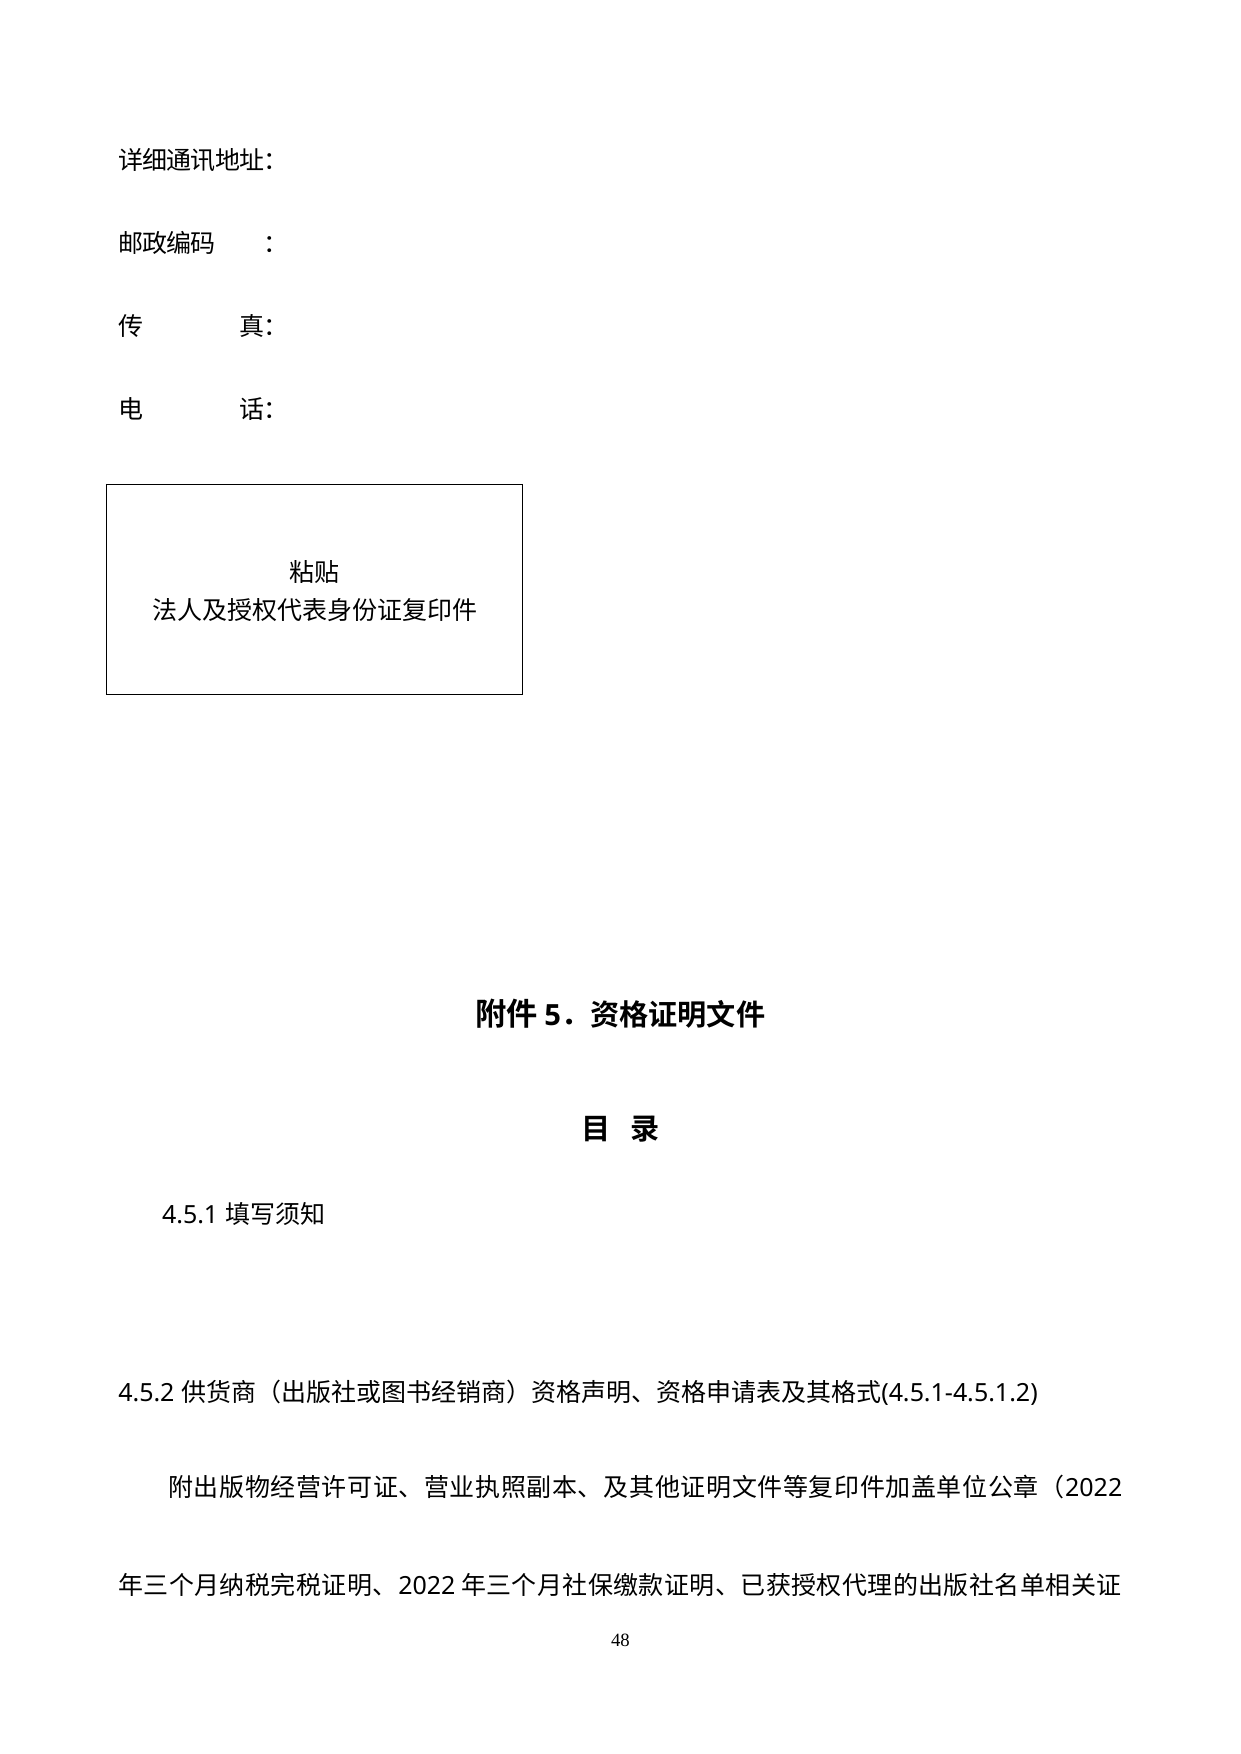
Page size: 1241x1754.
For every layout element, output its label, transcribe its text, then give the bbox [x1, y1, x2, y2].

text 目 录 [118, 1094, 1122, 1159]
text 4.5.2 供货商（出版社或图书经销商）资格声明、资格申请表及其格式(4.5.1-4.5.1.2) [118, 1358, 1122, 1423]
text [118, 1453, 1122, 1616]
text 电 话： [118, 375, 1122, 440]
text 邮政编码 ： [118, 209, 1122, 274]
text 详细通讯地址： [118, 126, 1122, 191]
text 传 真： [118, 292, 1122, 357]
text 4.5.1 填写须知 [118, 1180, 1122, 1245]
table_header 粘贴 法人及授权代表身份证复印件 [107, 485, 522, 694]
subtitle 附件5．资格证明文件 [118, 979, 1122, 1044]
